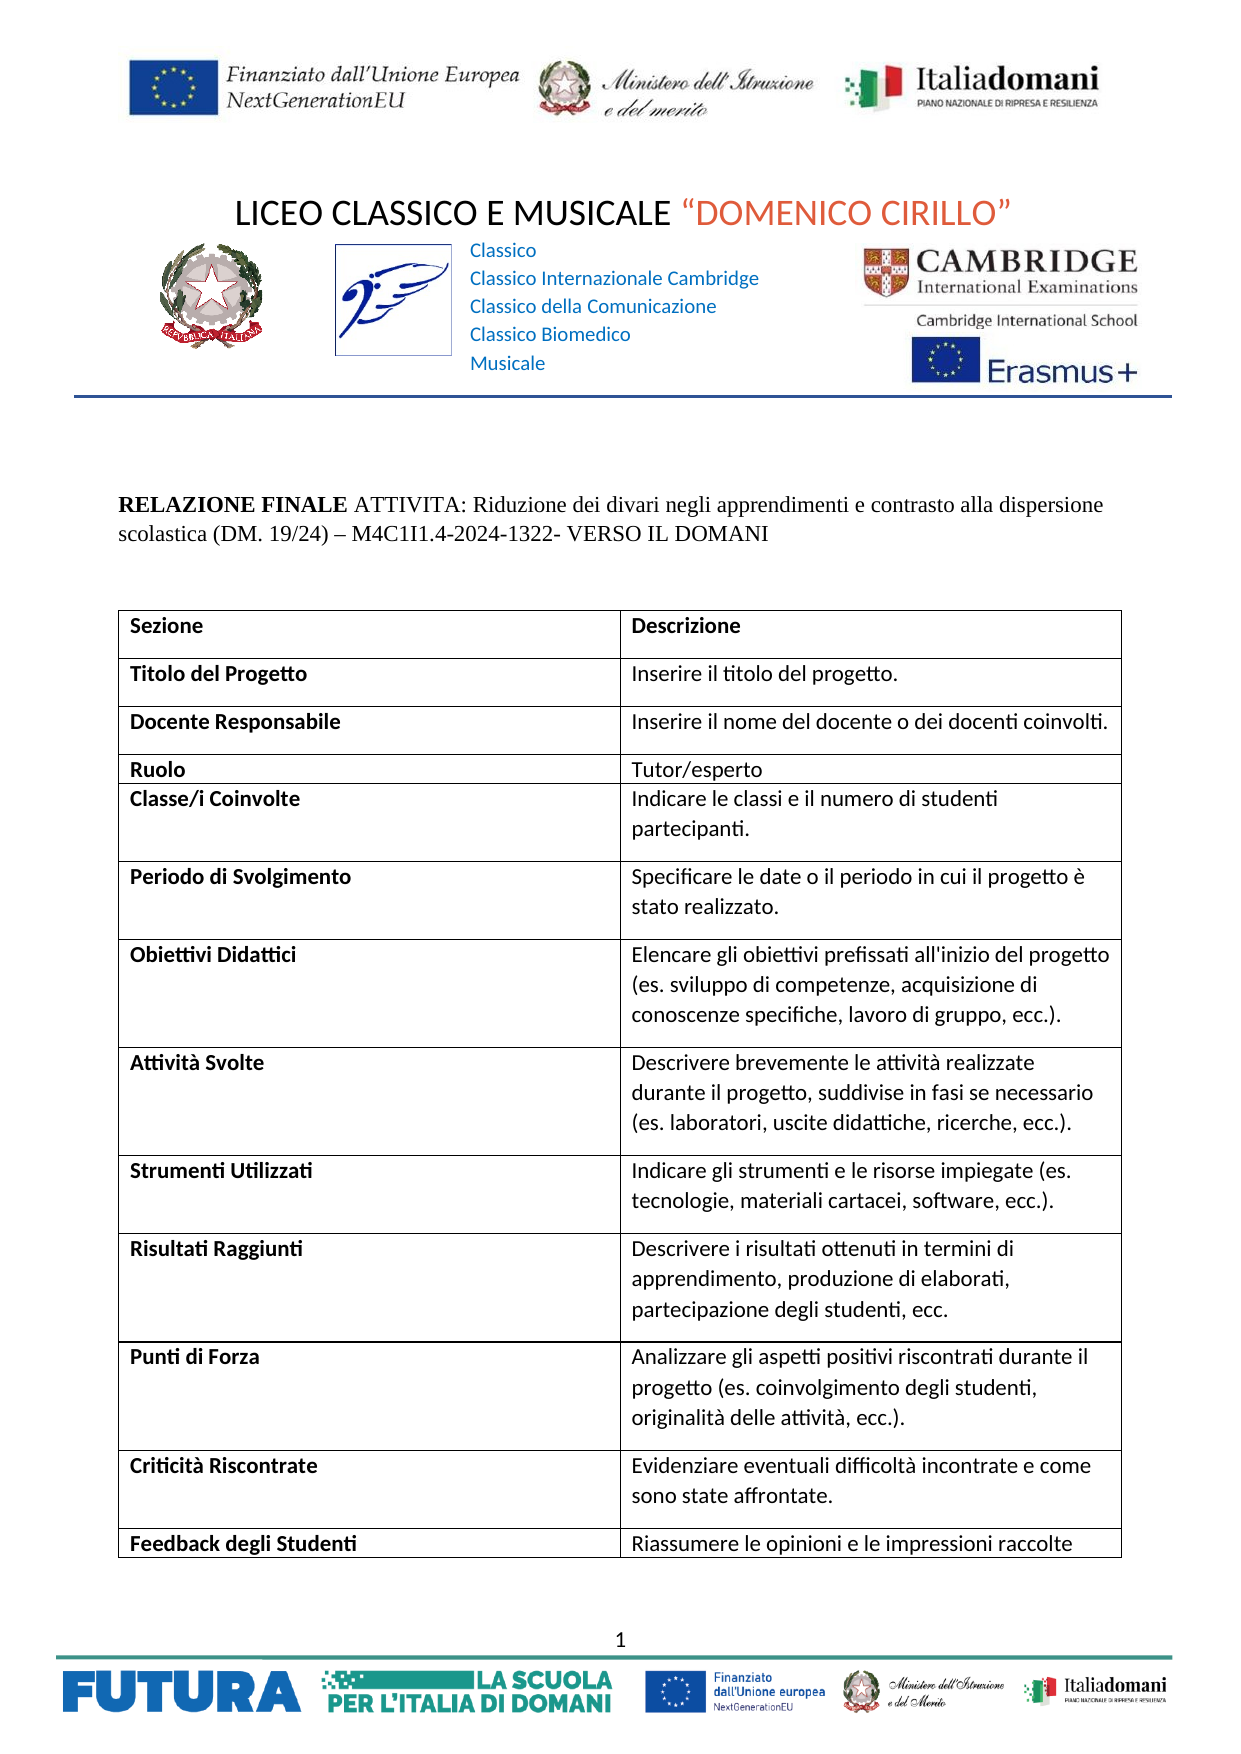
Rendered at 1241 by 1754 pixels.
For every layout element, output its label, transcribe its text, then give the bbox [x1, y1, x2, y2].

table_cell [300, 237, 461, 395]
table_cell Indicare gli strumenti e le risorse impiegate (es. tecnologie, materiali cartacei, software, ecc.). [621, 1156, 1121, 1233]
picture [118, 46, 1106, 123]
table_cell Analizzare gli aspetti positivi riscontrati durante il progetto (es. coinvolgimento degli studenti, originalità delle attività, ecc.). [621, 1343, 1121, 1450]
table_cell Docente Responsabile [119, 707, 620, 754]
table_cell Periodo di Svolgimento [119, 862, 620, 939]
table_cell [808, 237, 1172, 395]
table_cell Classico Classico Internazionale Cambridge Classico della Comunicazione Classico Biomedico Musicale [461, 237, 807, 395]
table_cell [621, 1529, 1121, 1557]
table_cell Elencare gli obiettivi prefissati all'inizio del progetto (es. sviluppo di competenze, acquisizione di conoscenze specifiche, lavoro di gruppo, ecc.). [621, 940, 1121, 1047]
table_cell Specificare le date o il periodo in cui il progetto è stato realizzato. [621, 862, 1121, 939]
table_cell Tutor/esperto [621, 755, 1121, 783]
table_cell Titolo del Progetto [119, 659, 620, 706]
table_cell Ruolo [119, 755, 620, 783]
table_header Descrizione [621, 611, 1121, 658]
table_cell Punti di Forza [119, 1343, 620, 1450]
table_cell Indicare le classi e il numero di studenti partecipanti. [621, 784, 1121, 861]
table_cell Classe/i Coinvolte [119, 784, 620, 861]
table_cell [74, 237, 300, 395]
table_cell Inserire il nome del docente o dei docenti coinvolti. [621, 707, 1121, 754]
table_header LICEO CLASSICO E MUSICALE “DOMENICO CIRILLO” [74, 195, 1172, 237]
table_cell Attività Svolte [119, 1048, 620, 1155]
table_cell Strumenti Utilizzati [119, 1156, 620, 1233]
table_header Sezione [119, 611, 620, 658]
table_cell Obiettivi Didattici [119, 940, 620, 1047]
picture [855, 243, 1142, 393]
table_cell Evidenziare eventuali difficoltà incontrate e come sono state affrontate. [621, 1451, 1121, 1528]
text RELAZIONE FINALE ATTIVITA: Riduzione dei divari negli apprendimenti e contrasto alla dispersione scolastica (DM. 19/24) – M4C1I1.4-2024-1322- VERSO IL DOMANI [118, 492, 1122, 546]
picture [335, 244, 452, 356]
table_cell Descrivere i risultati ottenuti in termini di apprendimento, produzione di elaborati, partecipazione degli studenti, ecc. [621, 1234, 1121, 1341]
table_cell Inserire il titolo del progetto. [621, 659, 1121, 706]
table_cell Risultati Raggiunti [119, 1234, 620, 1341]
table_cell Descrivere brevemente le attività realizzate durante il progetto, suddivise in fasi se necessario (es. laboratori, uscite didattiche, ricerche, ecc.). [621, 1048, 1121, 1155]
table_cell Criticità Riscontrate [119, 1451, 620, 1528]
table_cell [119, 1529, 620, 1557]
picture [160, 243, 263, 349]
picture [62, 1669, 1167, 1714]
